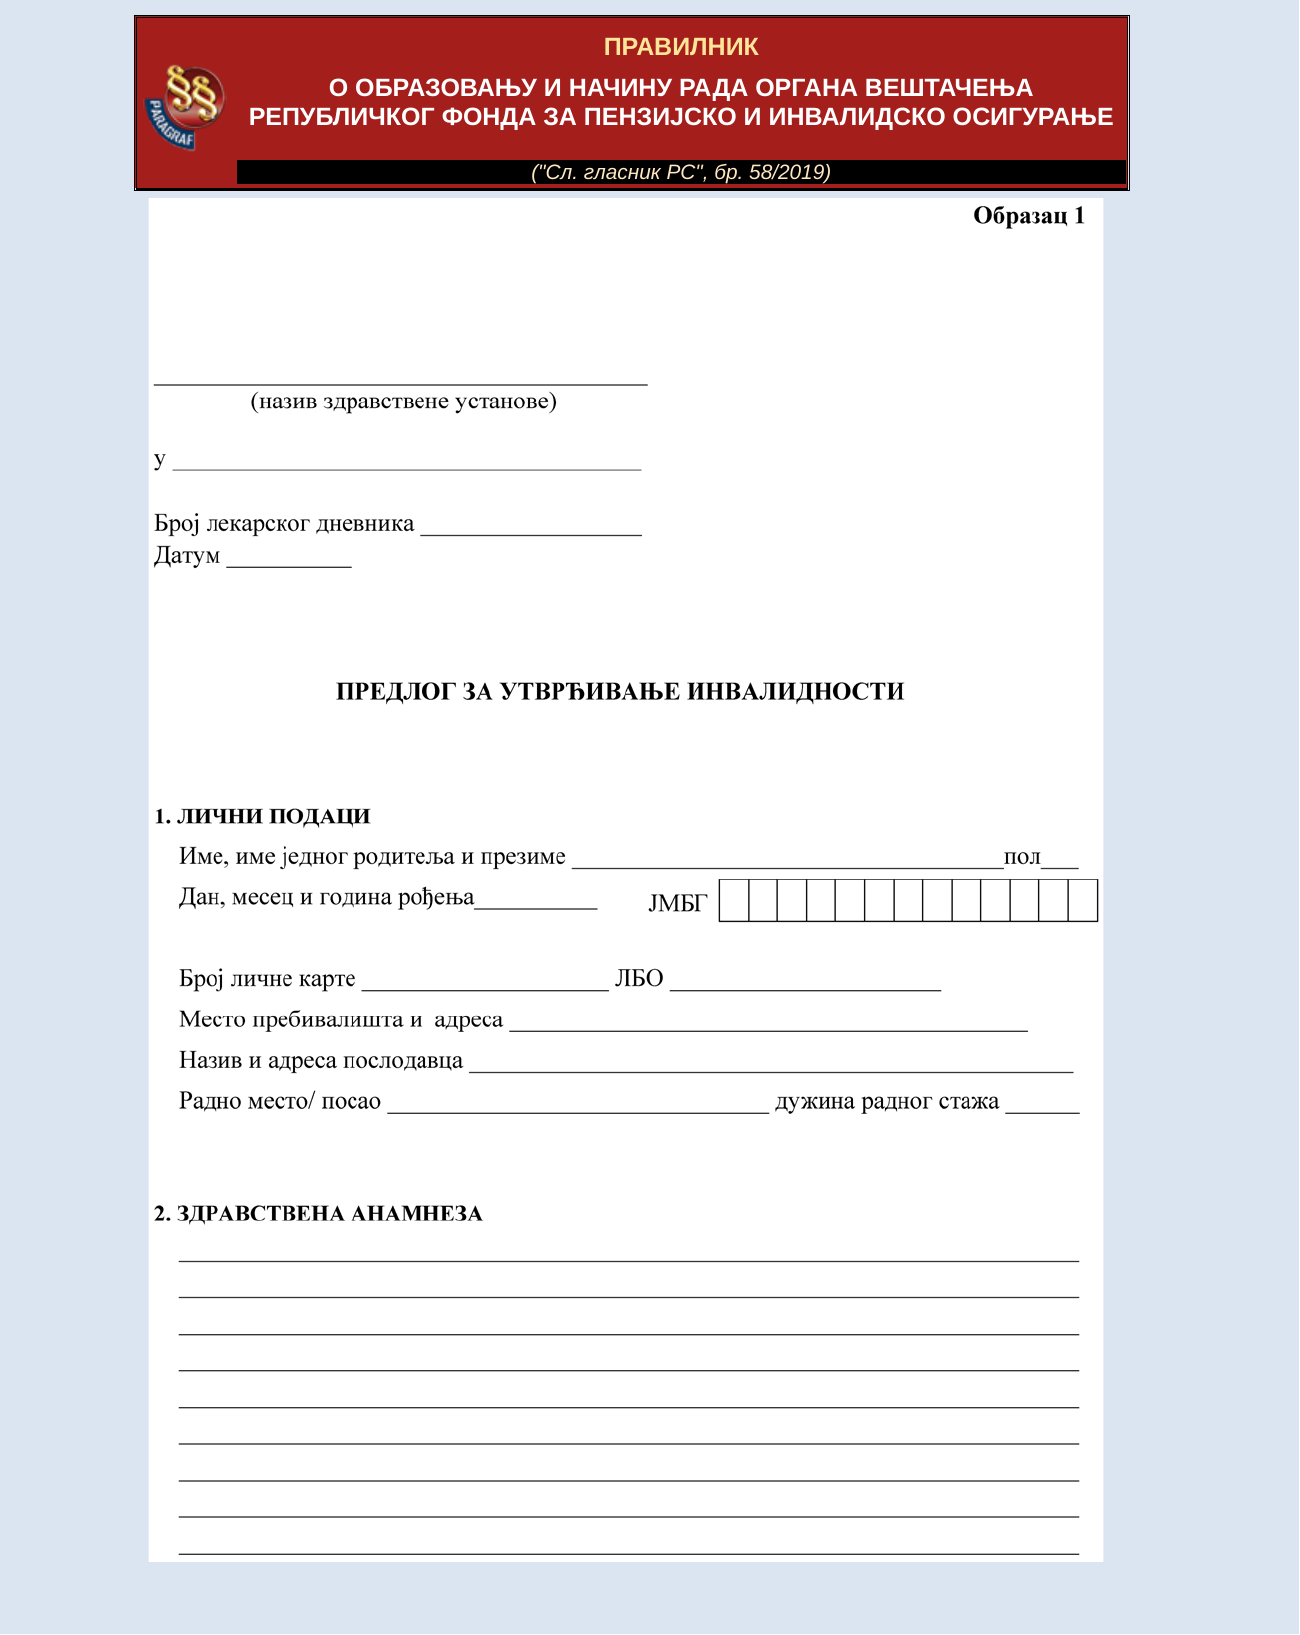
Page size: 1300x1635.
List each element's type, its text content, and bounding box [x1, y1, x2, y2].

picture [148, 198, 1104, 1562]
picture [141, 60, 228, 153]
table_header [137, 18, 234, 188]
table_header ПРАВИЛНИК О ОБРАЗОВАЊУ И НАЧИНУ РАДА ОРГАНА ВЕШТАЧЕЊА РЕПУБЛИЧКОГ ФОНДА ЗА ПЕНЗИЈСКО И ИНВАЛИДСКО ОСИГУРАЊЕ ("Сл. гласник РС", бр. 58/2019) [234, 18, 1127, 188]
